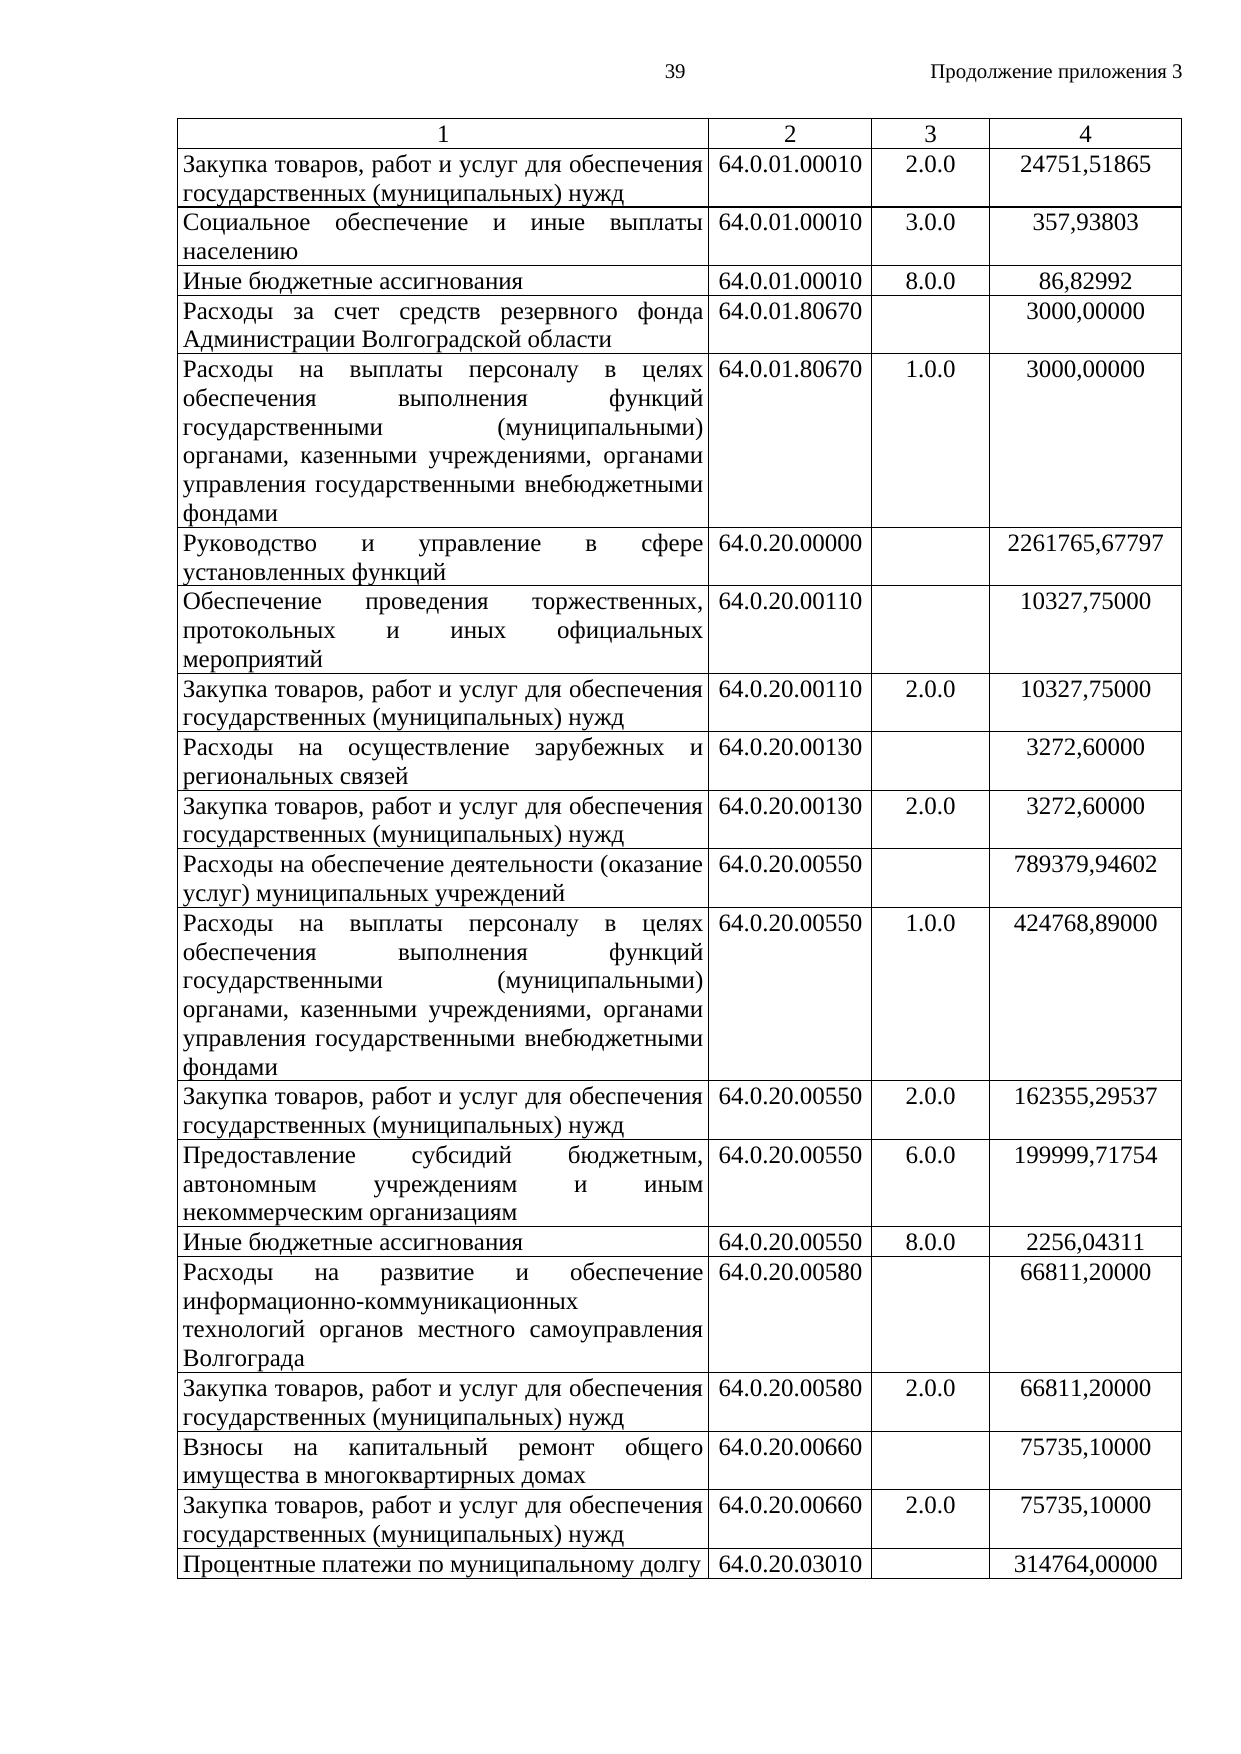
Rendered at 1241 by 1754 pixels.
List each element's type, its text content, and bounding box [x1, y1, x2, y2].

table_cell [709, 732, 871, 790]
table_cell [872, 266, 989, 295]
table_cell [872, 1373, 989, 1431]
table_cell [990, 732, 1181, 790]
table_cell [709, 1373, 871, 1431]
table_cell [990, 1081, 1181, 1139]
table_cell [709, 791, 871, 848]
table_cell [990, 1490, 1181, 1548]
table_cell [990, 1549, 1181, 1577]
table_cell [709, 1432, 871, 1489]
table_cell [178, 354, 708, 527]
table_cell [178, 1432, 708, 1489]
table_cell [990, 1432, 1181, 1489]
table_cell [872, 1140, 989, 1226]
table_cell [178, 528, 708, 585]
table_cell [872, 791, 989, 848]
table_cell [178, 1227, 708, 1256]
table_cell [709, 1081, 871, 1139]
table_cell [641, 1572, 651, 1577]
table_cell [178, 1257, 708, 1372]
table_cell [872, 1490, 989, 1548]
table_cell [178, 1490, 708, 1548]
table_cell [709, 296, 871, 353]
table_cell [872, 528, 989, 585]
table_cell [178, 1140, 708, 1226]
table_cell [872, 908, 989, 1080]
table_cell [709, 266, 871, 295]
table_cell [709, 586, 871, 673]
table_header 1 [178, 119, 708, 148]
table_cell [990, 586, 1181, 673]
table_header 2 [709, 119, 871, 148]
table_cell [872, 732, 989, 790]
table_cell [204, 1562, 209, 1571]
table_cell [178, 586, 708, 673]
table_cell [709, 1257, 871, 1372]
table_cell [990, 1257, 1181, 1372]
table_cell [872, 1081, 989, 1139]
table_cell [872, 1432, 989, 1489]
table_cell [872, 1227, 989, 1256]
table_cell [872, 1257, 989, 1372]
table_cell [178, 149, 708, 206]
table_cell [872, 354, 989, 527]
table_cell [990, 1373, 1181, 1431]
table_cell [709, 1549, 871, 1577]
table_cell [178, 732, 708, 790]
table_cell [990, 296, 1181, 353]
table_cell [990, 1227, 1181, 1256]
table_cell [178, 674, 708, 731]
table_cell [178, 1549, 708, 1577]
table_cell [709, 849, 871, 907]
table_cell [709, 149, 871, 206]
table_header 3 [872, 119, 989, 148]
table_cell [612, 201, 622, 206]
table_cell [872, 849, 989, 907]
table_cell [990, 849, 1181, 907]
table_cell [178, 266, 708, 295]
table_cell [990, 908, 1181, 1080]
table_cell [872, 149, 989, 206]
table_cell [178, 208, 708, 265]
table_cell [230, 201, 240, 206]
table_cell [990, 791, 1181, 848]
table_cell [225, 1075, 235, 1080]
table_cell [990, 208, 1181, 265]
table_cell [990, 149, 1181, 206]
table_header 4 [990, 119, 1181, 148]
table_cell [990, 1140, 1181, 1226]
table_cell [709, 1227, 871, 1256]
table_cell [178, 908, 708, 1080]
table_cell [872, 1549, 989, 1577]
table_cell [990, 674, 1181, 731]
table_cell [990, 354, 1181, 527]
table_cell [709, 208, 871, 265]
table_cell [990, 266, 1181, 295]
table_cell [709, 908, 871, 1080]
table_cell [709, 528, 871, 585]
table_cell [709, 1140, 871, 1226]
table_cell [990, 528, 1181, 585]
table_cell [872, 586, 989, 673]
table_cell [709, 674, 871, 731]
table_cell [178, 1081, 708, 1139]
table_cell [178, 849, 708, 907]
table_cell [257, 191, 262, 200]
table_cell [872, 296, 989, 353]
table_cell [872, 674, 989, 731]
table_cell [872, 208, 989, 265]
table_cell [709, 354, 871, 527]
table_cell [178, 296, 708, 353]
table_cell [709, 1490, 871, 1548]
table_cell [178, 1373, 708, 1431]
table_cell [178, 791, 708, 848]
